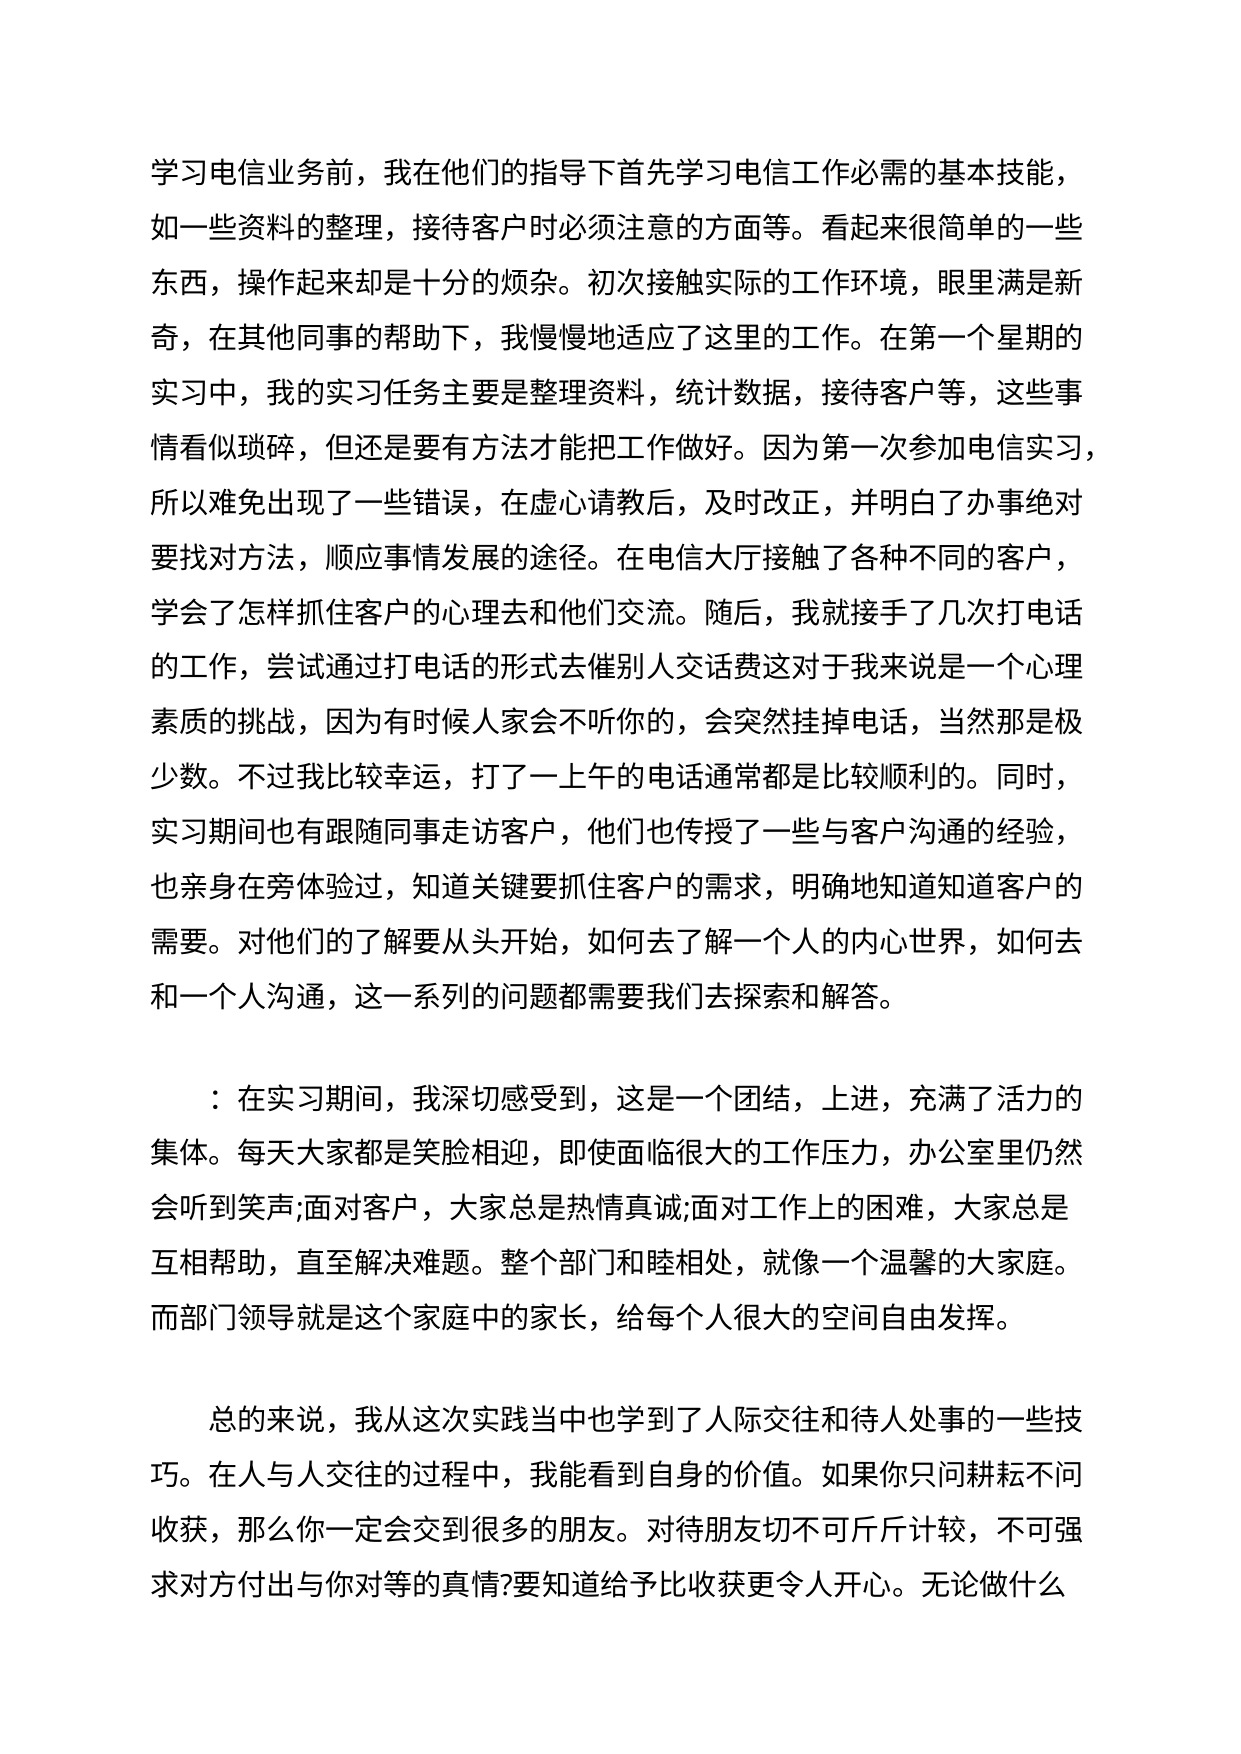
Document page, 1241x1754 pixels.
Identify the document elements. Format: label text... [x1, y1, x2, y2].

text ：在实习期间，我深切感受到，这是一个团结，上进，充满了活力的集体。每天大家都是笑脸相迎，即使面临很大的工作压力，办公室里仍然会听到笑声;面对客户，大家总是热情真诚;面对工作上的困难，大家总是互相帮助，直至解决难题。整个部门和睦相处，就像一个温馨的大家庭。而部门领导就是这个家庭中的家长，给每个人很大的空间自由发挥。 [150, 1075, 1090, 1337]
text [150, 1397, 1090, 1604]
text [150, 150, 1090, 1016]
